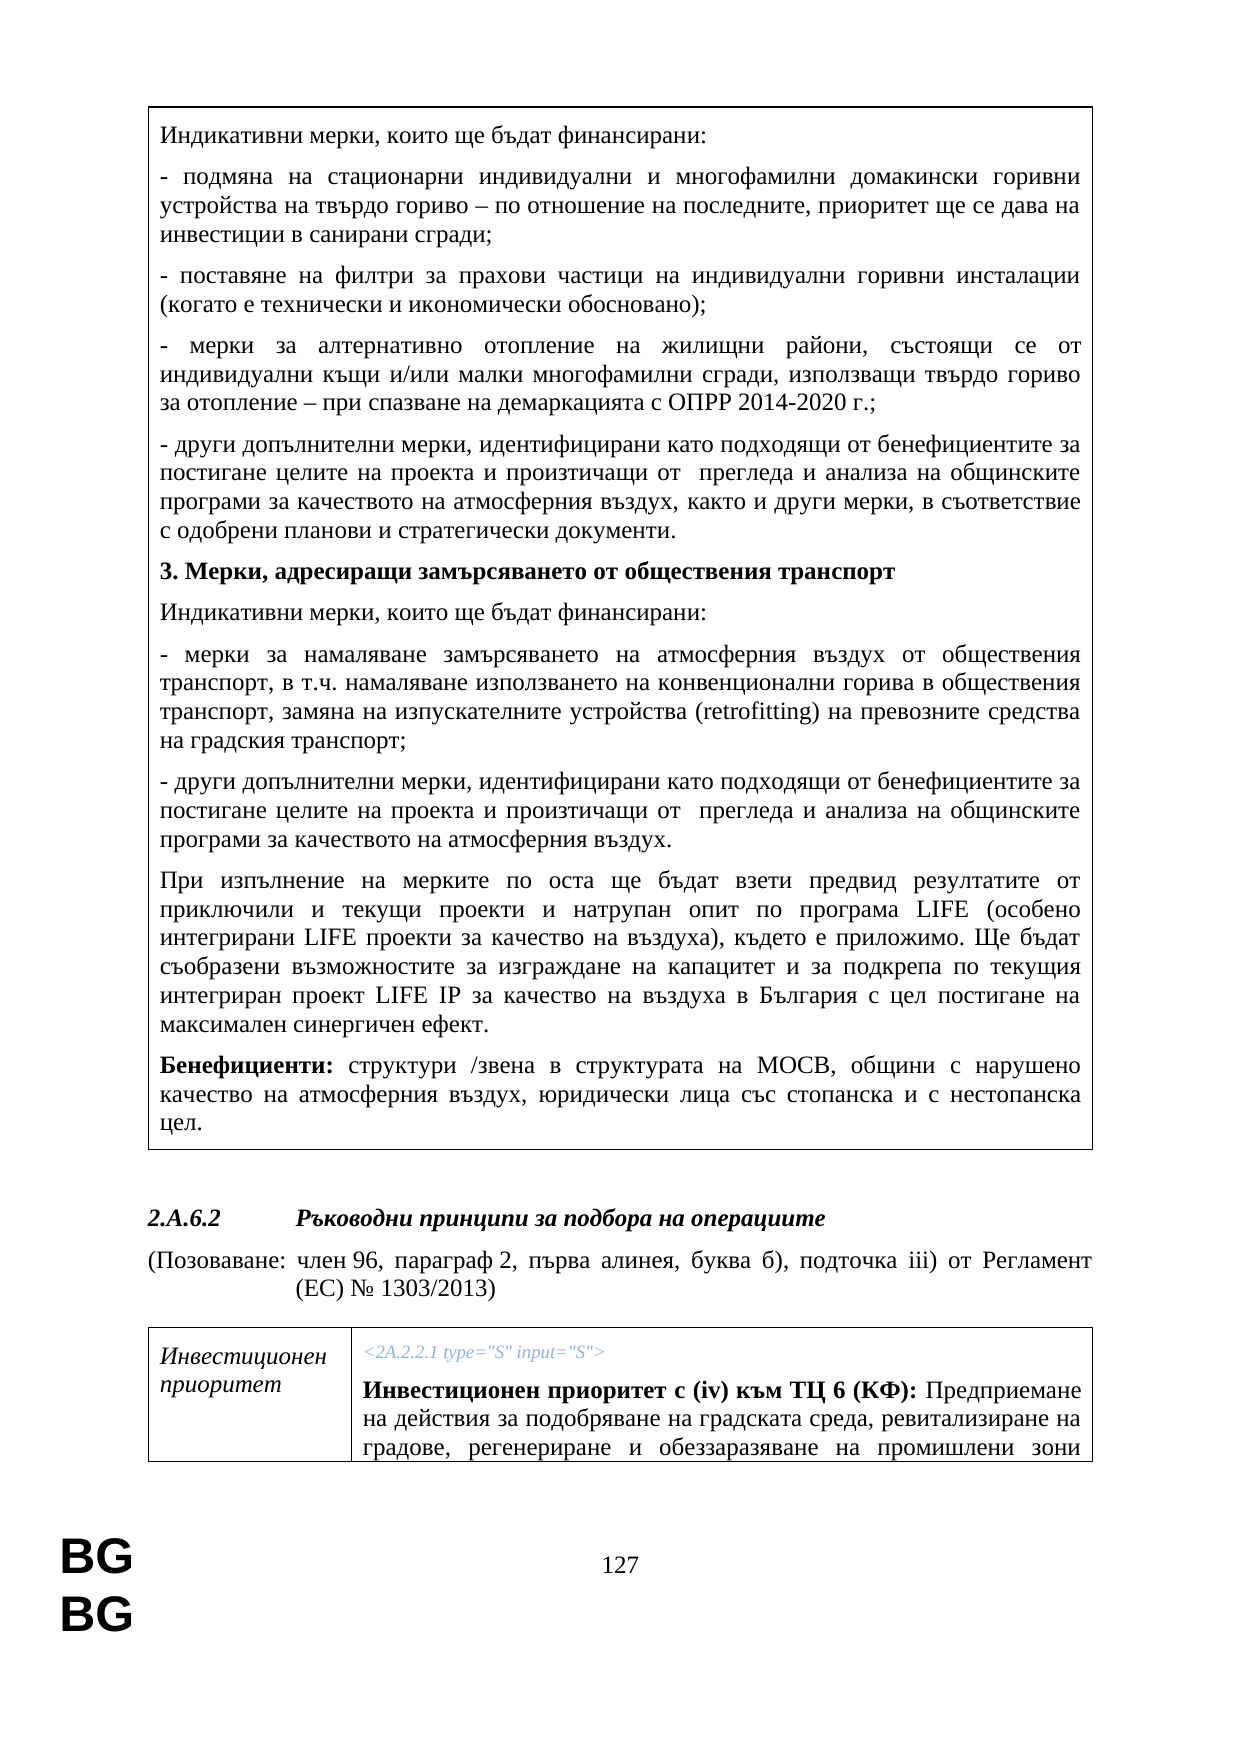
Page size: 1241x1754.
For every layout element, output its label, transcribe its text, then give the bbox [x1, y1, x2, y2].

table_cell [149, 108, 1092, 1149]
subtitle (Позоваване: член 96, параграф 2, първа алинея, буква б), подточка iii) от Регламент (EС) № 1303/2013) [148, 1245, 1092, 1302]
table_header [149, 1328, 351, 1461]
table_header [352, 1328, 1092, 1461]
subtitle 2.A.6.2 Ръководни принципи за подбора на операциите [148, 1203, 1092, 1232]
